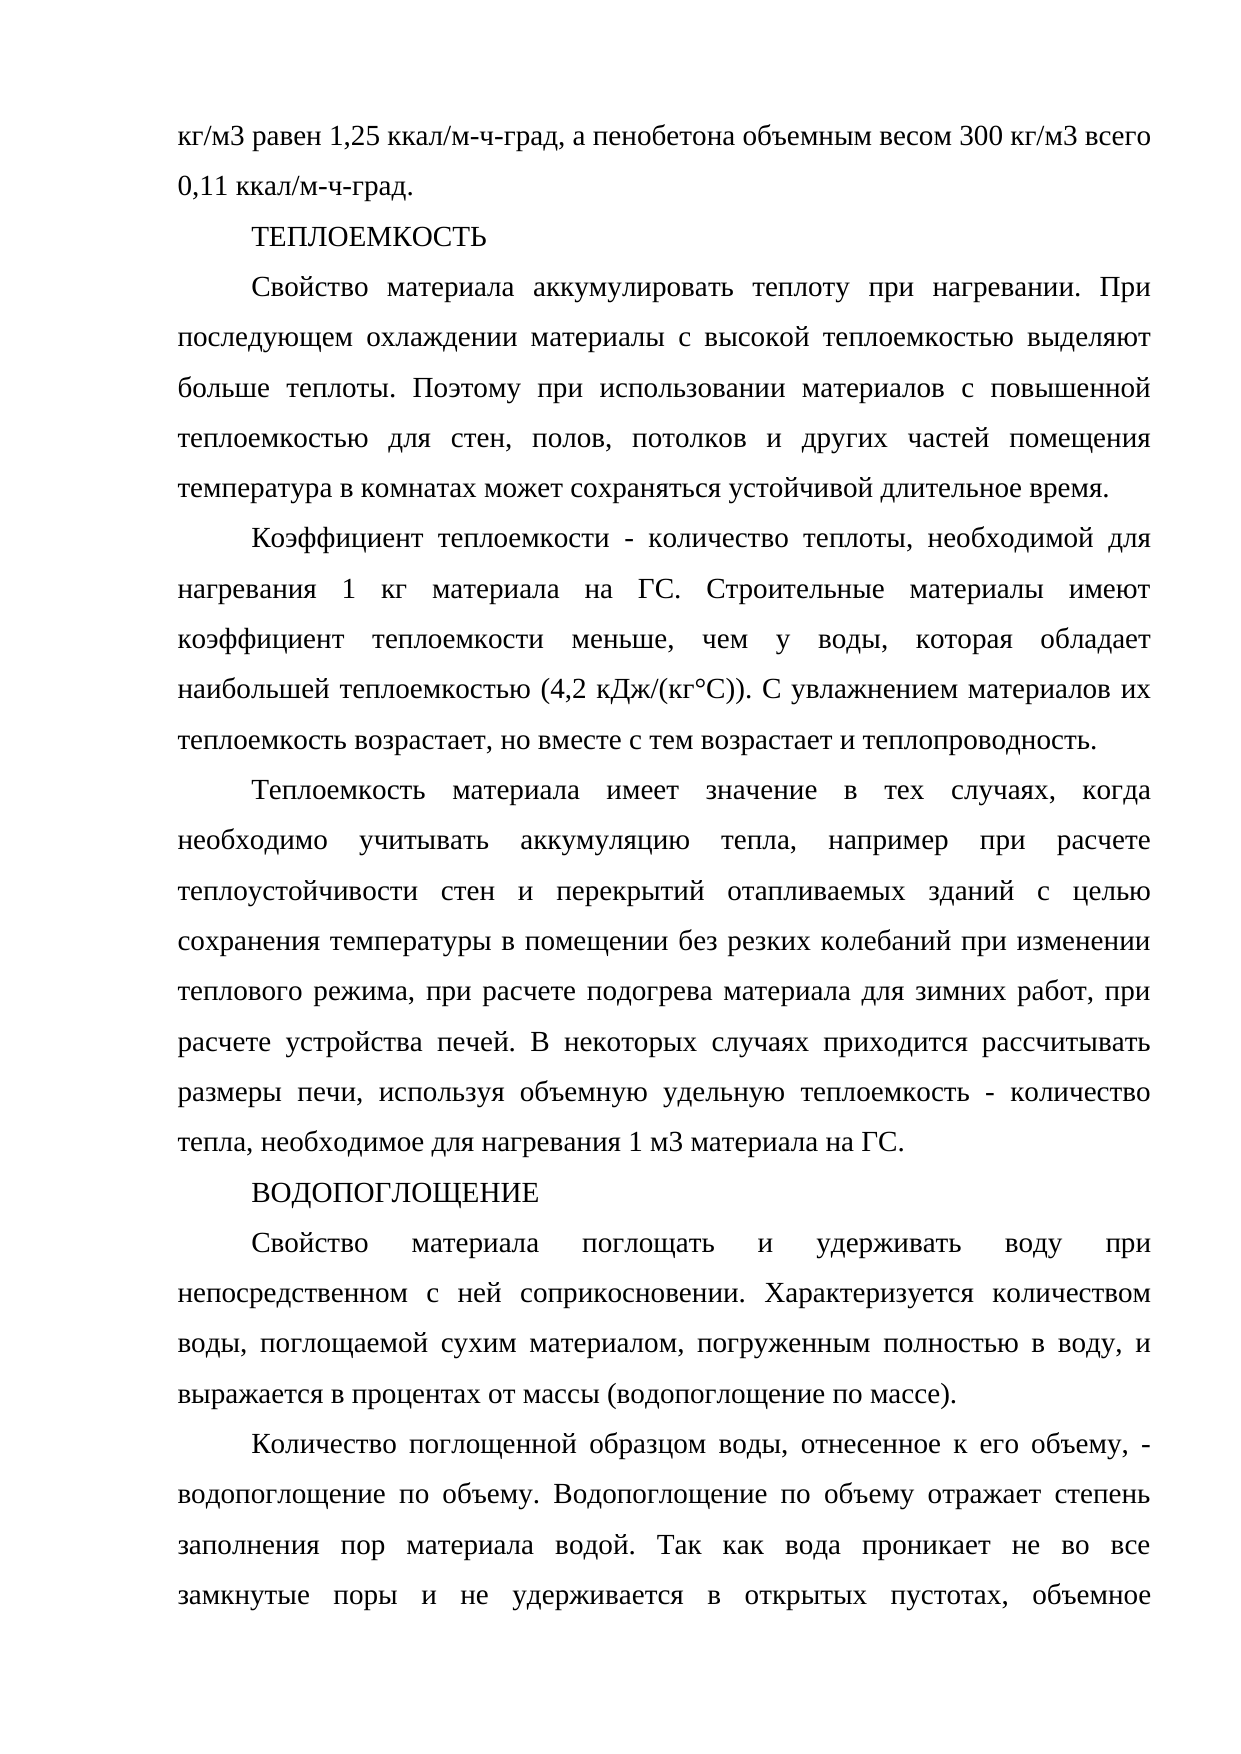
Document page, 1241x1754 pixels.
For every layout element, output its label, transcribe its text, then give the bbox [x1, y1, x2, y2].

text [177, 118, 1152, 202]
text Свойство материала аккумулировать теплоту при нагревании. При последующем охлаждении материалы с высокой теплоемкостью выделяют больше теплоты. Поэтому при использовании материалов с повышенной теплоемкостью для стен, полов, потолков и других частей помещения температура в комнатах может сохраняться устойчивой длительное время. [177, 269, 1152, 504]
text Коэффициент теплоемкости - количество теплоты, необходимой для нагревания 1 кг материала на ГС. Строительные материалы имеют коэффициент теплоемкости меньше, чем у воды, которая обладает наибольшей теплоемкостью (4,2 кДж/(кг°С)). С увлажнением материалов их теплоемкость возрастает, но вместе с тем возрастает и теплопроводность. [177, 521, 1152, 755]
text ВОДОПОГЛОЩЕНИЕ [177, 1175, 1152, 1208]
text ТЕПЛОЕМКОСТЬ [177, 219, 1152, 252]
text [177, 1426, 1152, 1611]
text Теплоемкость материала имеет значение в тех случаях, когда необходимо учитывать аккумуляцию тепла, например при расчете теплоустойчивости стен и перекрытий отапливаемых зданий с целью сохранения температуры в помещении без резких колебаний при изменении теплового режима, при расчете подогрева материала для зимних работ, при расчете устройства печей. В некоторых случаях приходится рассчитывать размеры печи, используя объемную удельную теплоемкость - количество тепла, необходимое для нагревания 1 м3 материала на ГС. [177, 772, 1152, 1158]
text Свойство материала поглощать и удерживать воду при непосредственном с ней соприкосновении. Характеризуется количеством воды, поглощаемой сухим материалом, погруженным полностью в воду, и выражается в процентах от массы (водопоглощение по массе). [177, 1225, 1152, 1409]
